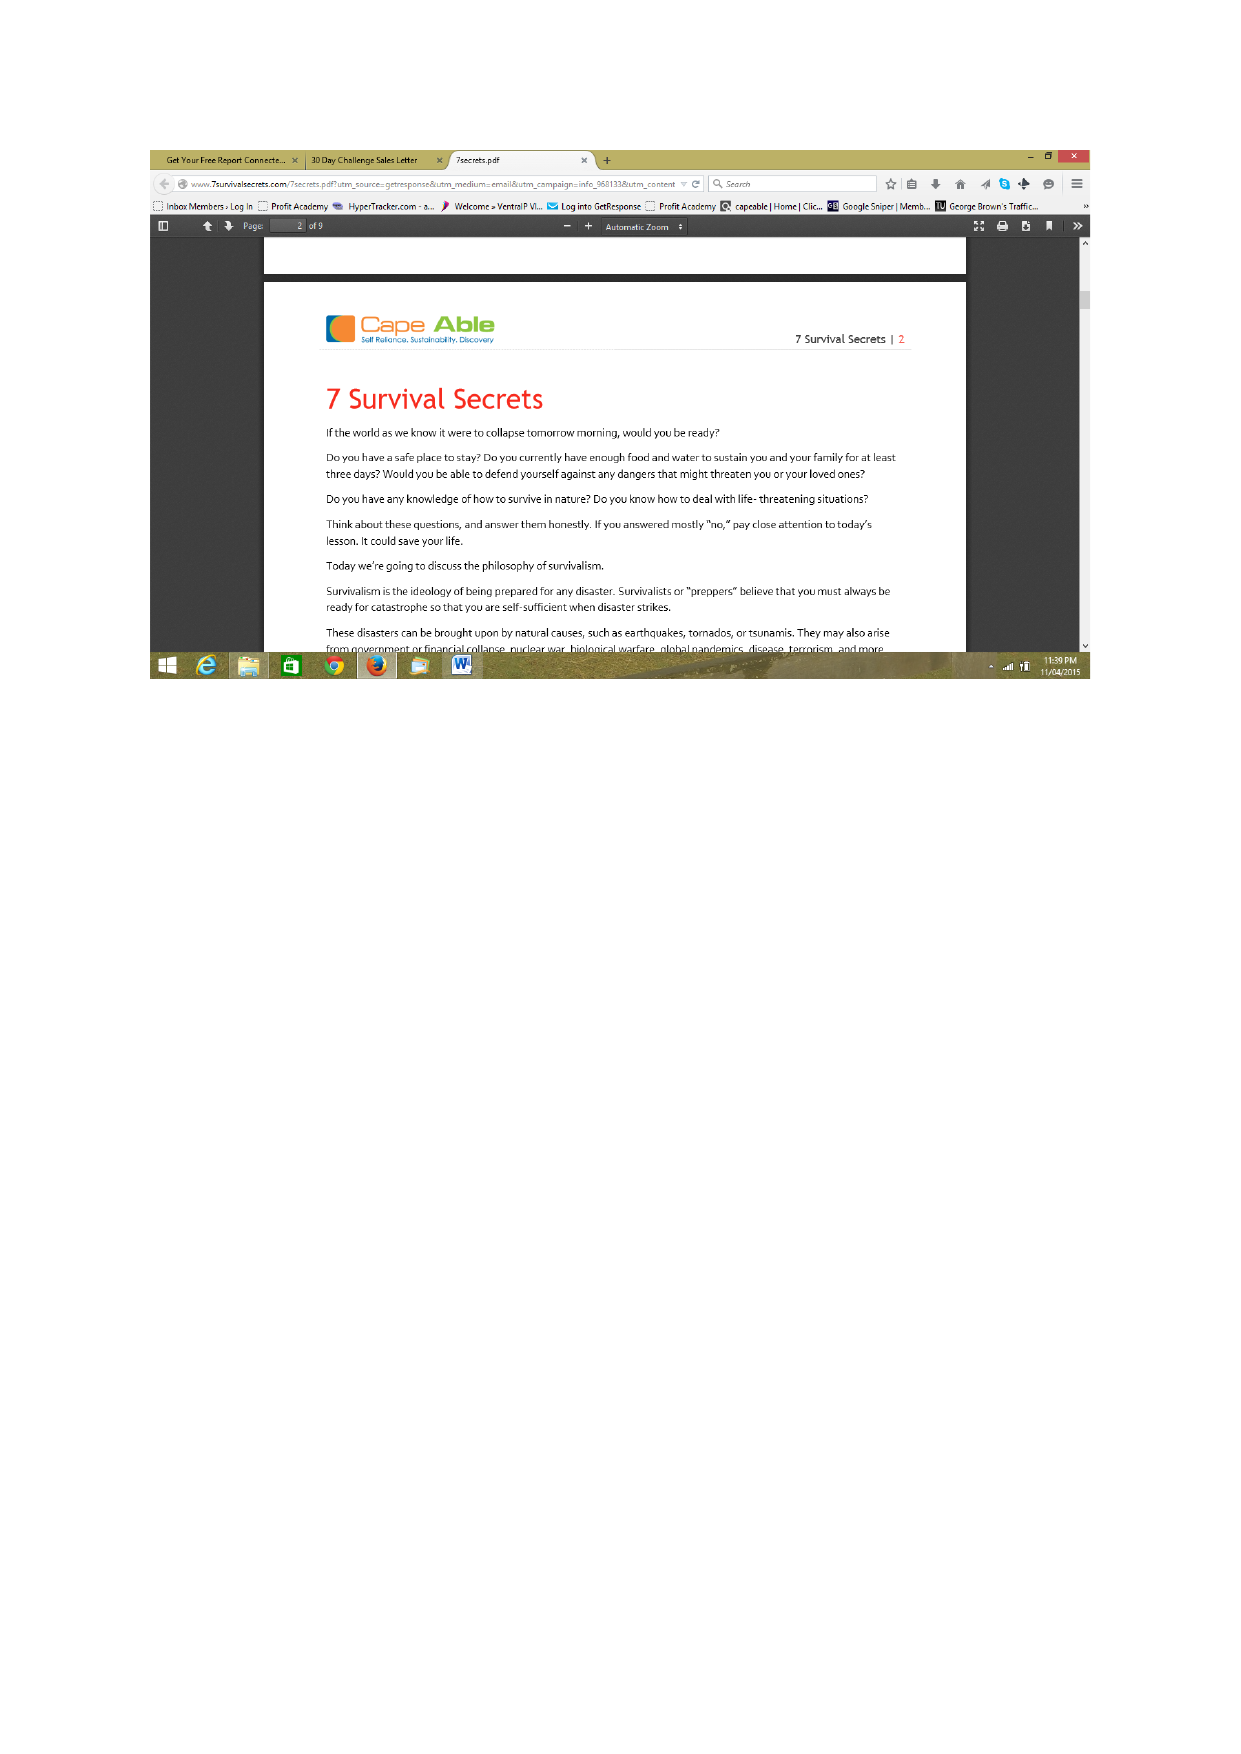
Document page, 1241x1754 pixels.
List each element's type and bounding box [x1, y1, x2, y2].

picture [150, 150, 1091, 679]
